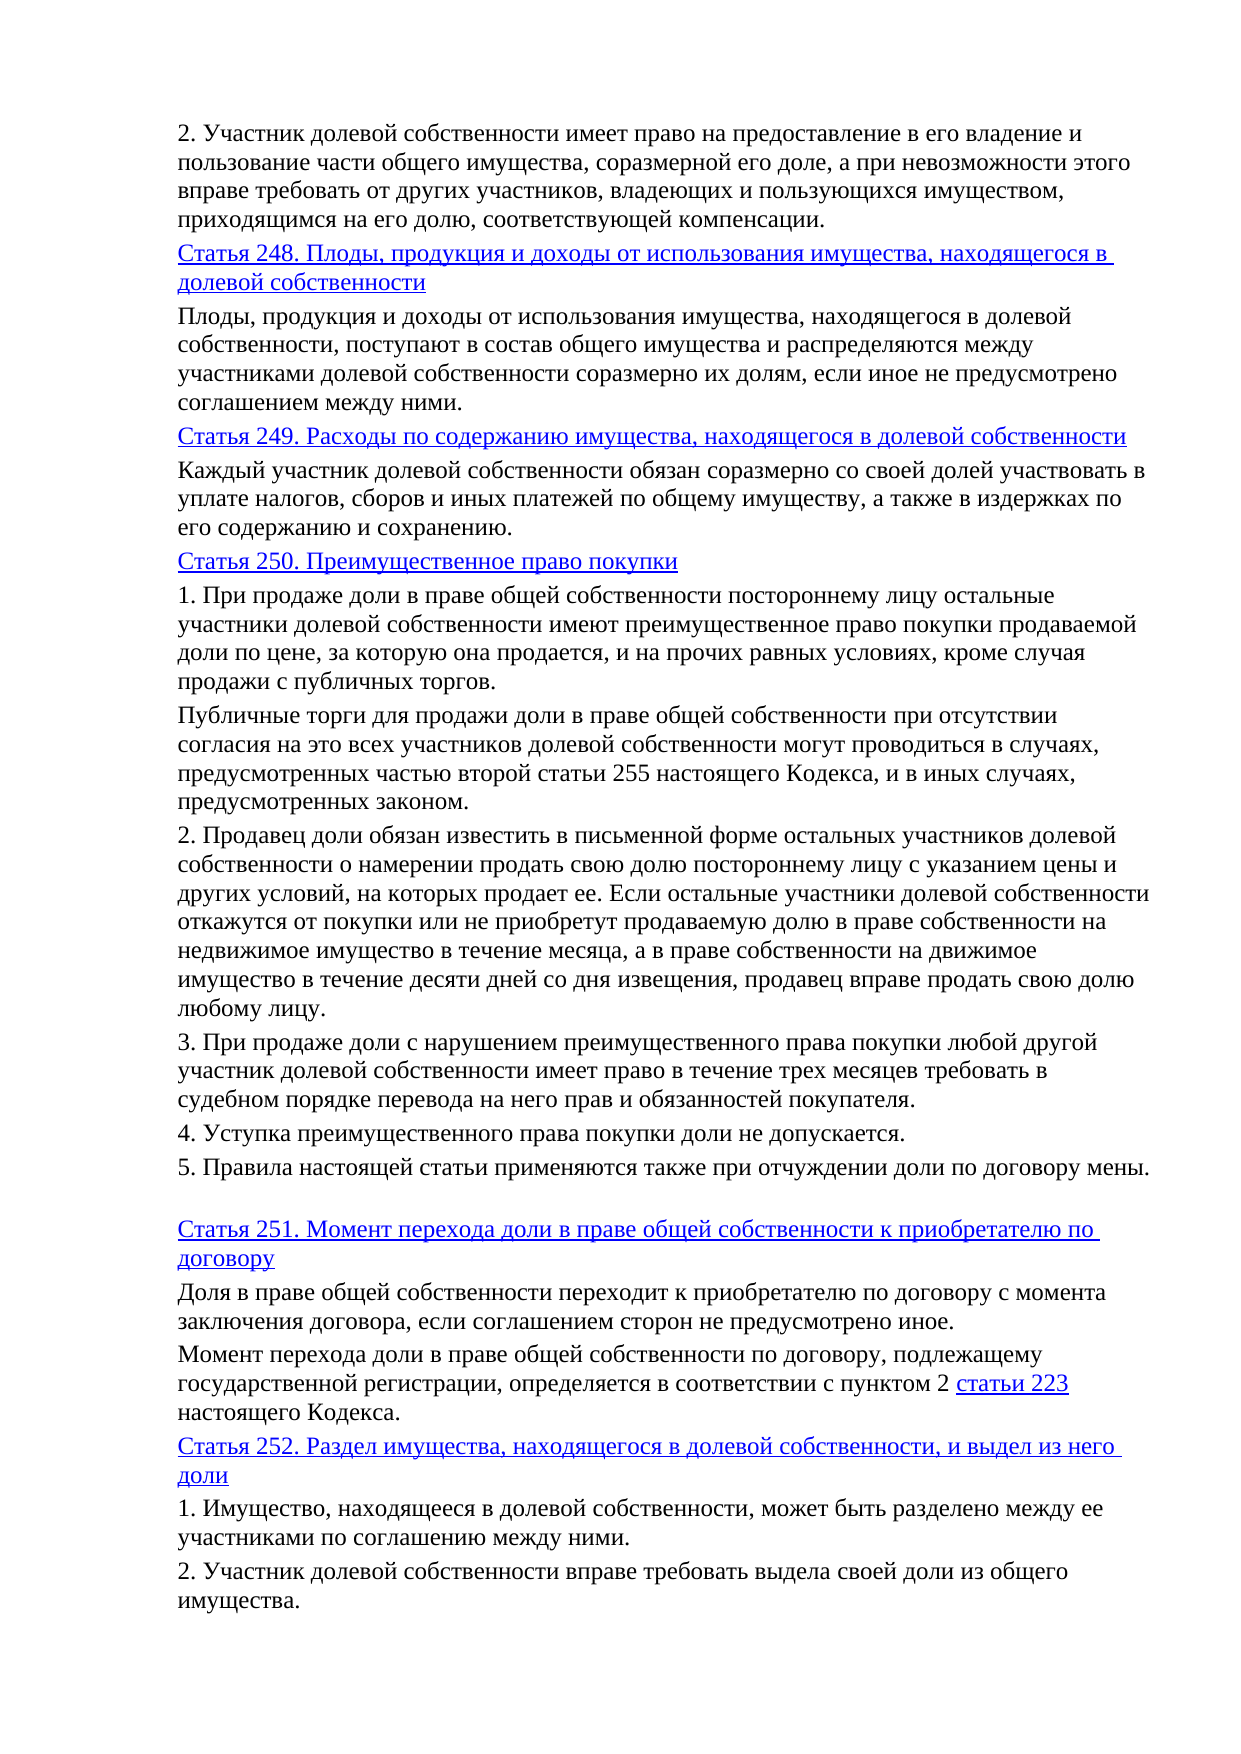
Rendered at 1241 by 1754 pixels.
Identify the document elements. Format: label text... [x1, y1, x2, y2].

text 3. При продаже доли с нарушением преимущественного права покупки любой другой участник долевой собственности имеет право в течение трех месяцев требовать в судебном порядке перевода на него прав и обязанностей покупателя. [177, 1027, 1152, 1113]
text Момент перехода доли в праве общей собственности по договору, подлежащему государственной регистрации, определяется в соответствии с пунктом 2 статьи 223 настоящего Кодекса. [177, 1339, 1152, 1426]
text Статья 250. Преимущественное право покупки [177, 546, 1152, 575]
text Статья 249. Расходы по содержанию имущества, находящегося в долевой собственности [177, 421, 1152, 450]
text 1. При продаже доли в праве общей собственности постороннему лицу остальные участники долевой собственности имеют преимущественное право покупки продаваемой доли по цене, за которую она продается, и на прочих равных условиях, кроме случая продажи с публичных торгов. [177, 580, 1152, 695]
text 1. Имущество, находящееся в долевой собственности, может быть разделено между ее участниками по соглашению между ними. [177, 1493, 1152, 1551]
text 2. Участник долевой собственности вправе требовать выдела своей доли из общего имущества. [177, 1556, 1152, 1614]
text Статья 252. Раздел имущества, находящегося в долевой собственности, и выдел из него доли [177, 1431, 1152, 1488]
text Доля в праве общей собственности переходит к приобретателю по договору с момента заключения договора, если соглашением сторон не предусмотрено иное. [177, 1277, 1152, 1334]
text Плоды, продукция и доходы от использования имущества, находящегося в долевой собственности, поступают в состав общего имущества и распределяются между участниками долевой собственности соразмерно их долям, если иное не предусмотрено соглашением между ними. [177, 301, 1152, 416]
text 5. Правила настоящей статьи применяются также при отчуждении доли по договору мены. [177, 1152, 1152, 1209]
text 4. Уступка преимущественного права покупки доли не допускается. [177, 1118, 1152, 1147]
text Каждый участник долевой собственности обязан соразмерно со своей долей участвовать в уплате налогов, сборов и иных платежей по общему имуществу, а также в издержках по его содержанию и сохранению. [177, 455, 1152, 541]
text 2. Продавец доли обязан известить в письменной форме остальных участников долевой собственности о намерении продать свою долю постороннему лицу с указанием цены и других условий, на которых продает ее. Если остальные участники долевой собственности откажутся от покупки или не приобретут продаваемую долю в праве собственности на недвижимое имущество в течение месяца, а в праве собственности на движимое имущество в течение десяти дней со дня извещения, продавец вправе продать свою долю любому лицу. [177, 820, 1152, 1021]
text Публичные торги для продажи доли в праве общей собственности при отсутствии согласия на это всех участников долевой собственности могут проводиться в случаях, предусмотренных частью второй статьи 255 настоящего Кодекса, и в иных случаях, предусмотренных законом. [177, 700, 1152, 815]
text Статья 248. Плоды, продукция и доходы от использования имущества, находящегося в долевой собственности [177, 238, 1152, 296]
text 2. Участник долевой собственности имеет право на предоставление в его владение и пользование части общего имущества, соразмерной его доле, а при невозможности этого вправе требовать от других участников, владеющих и пользующихся имуществом, приходящимся на его долю, соответствующей компенсации. [177, 118, 1152, 233]
text Статья 251. Момент перехода доли в праве общей собственности к приобретателю по договору [177, 1214, 1152, 1272]
